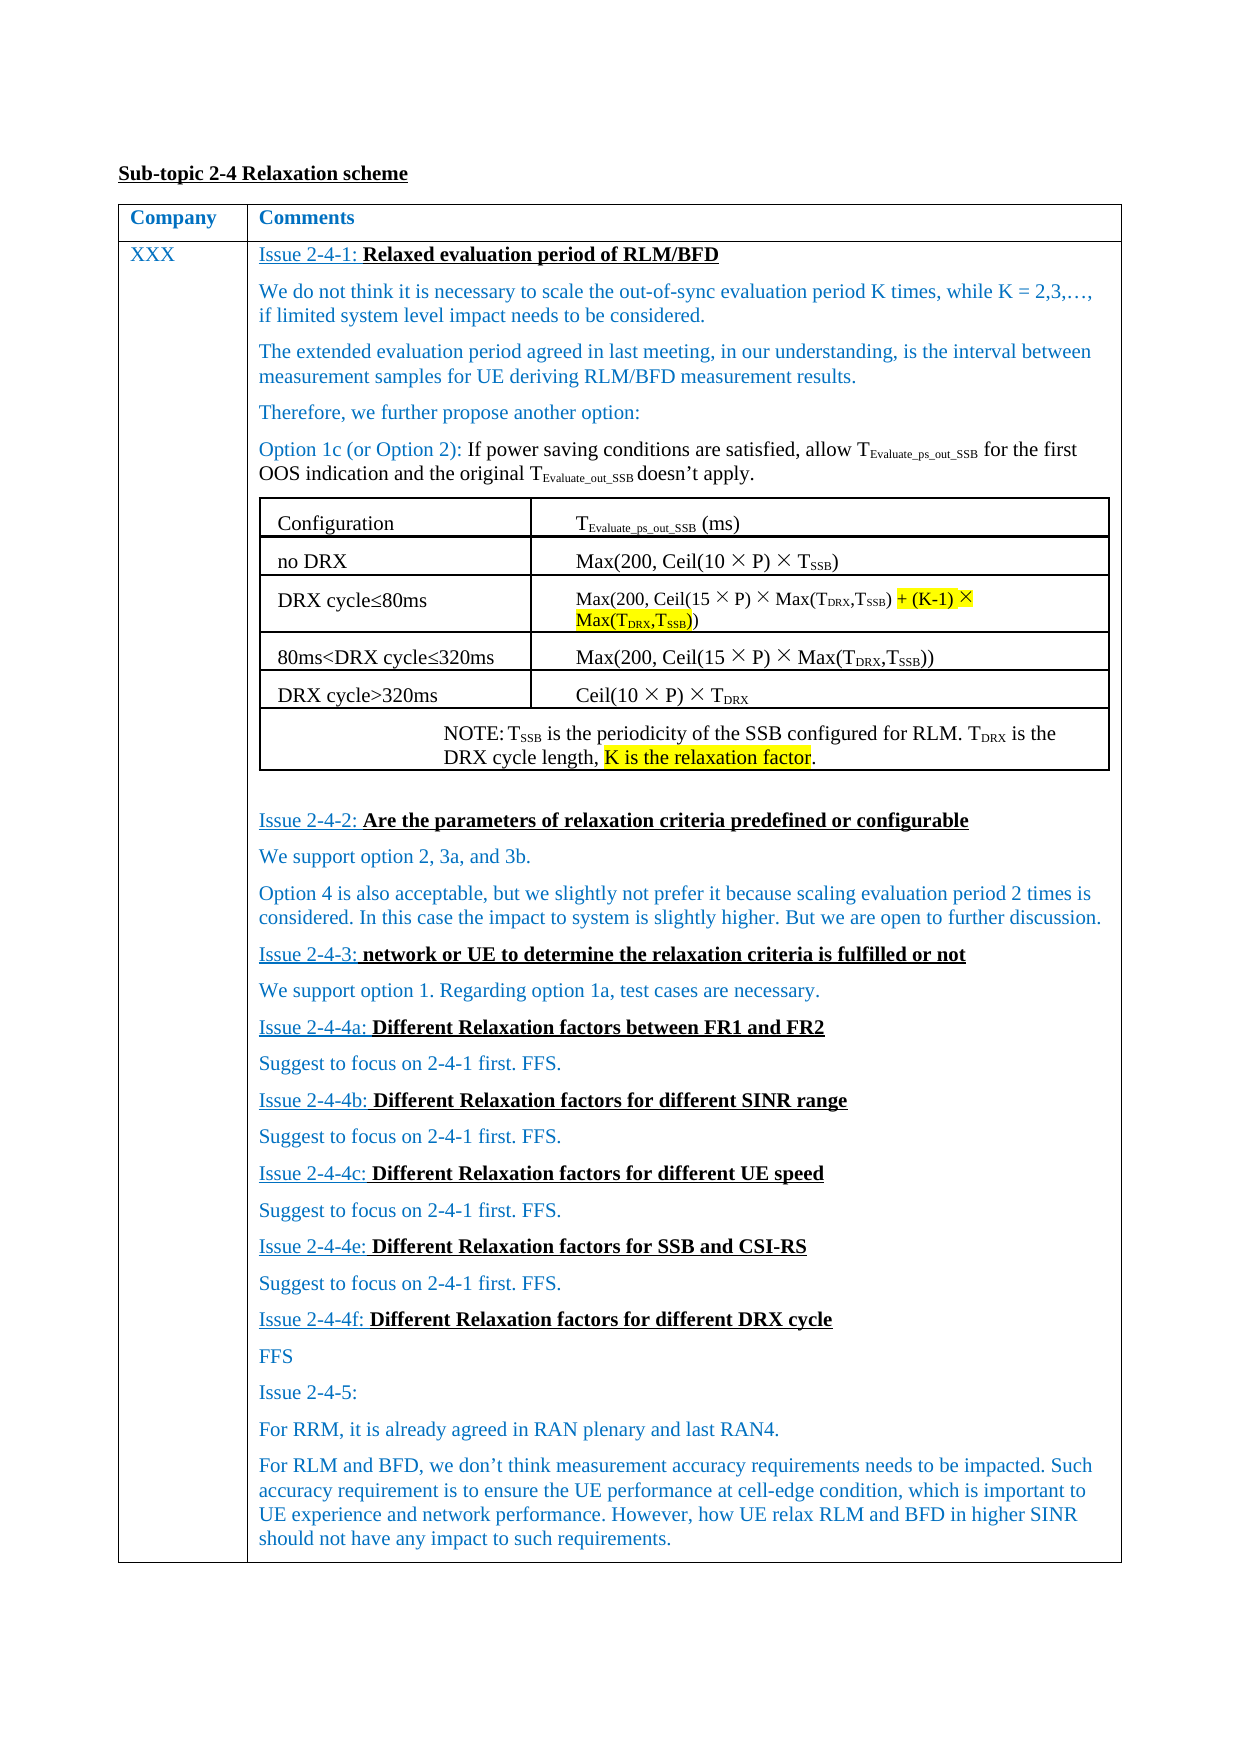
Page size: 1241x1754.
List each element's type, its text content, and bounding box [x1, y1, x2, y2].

table_header Comments [248, 205, 1121, 241]
table_cell XXX [119, 242, 247, 1562]
text Sub-topic 2-4 Relaxation scheme [118, 161, 1122, 185]
table_cell Issue 2-4-1: Issue 2-4-2: Issue 2-4-3: Issue 2-4-4a: Issue 2-4-4b: Issue 2-4-4c: Issue 2-4-4e: Issue 2-4-4f: Issue 2-4-5: [248, 242, 1121, 1562]
table_header Company [119, 205, 247, 241]
